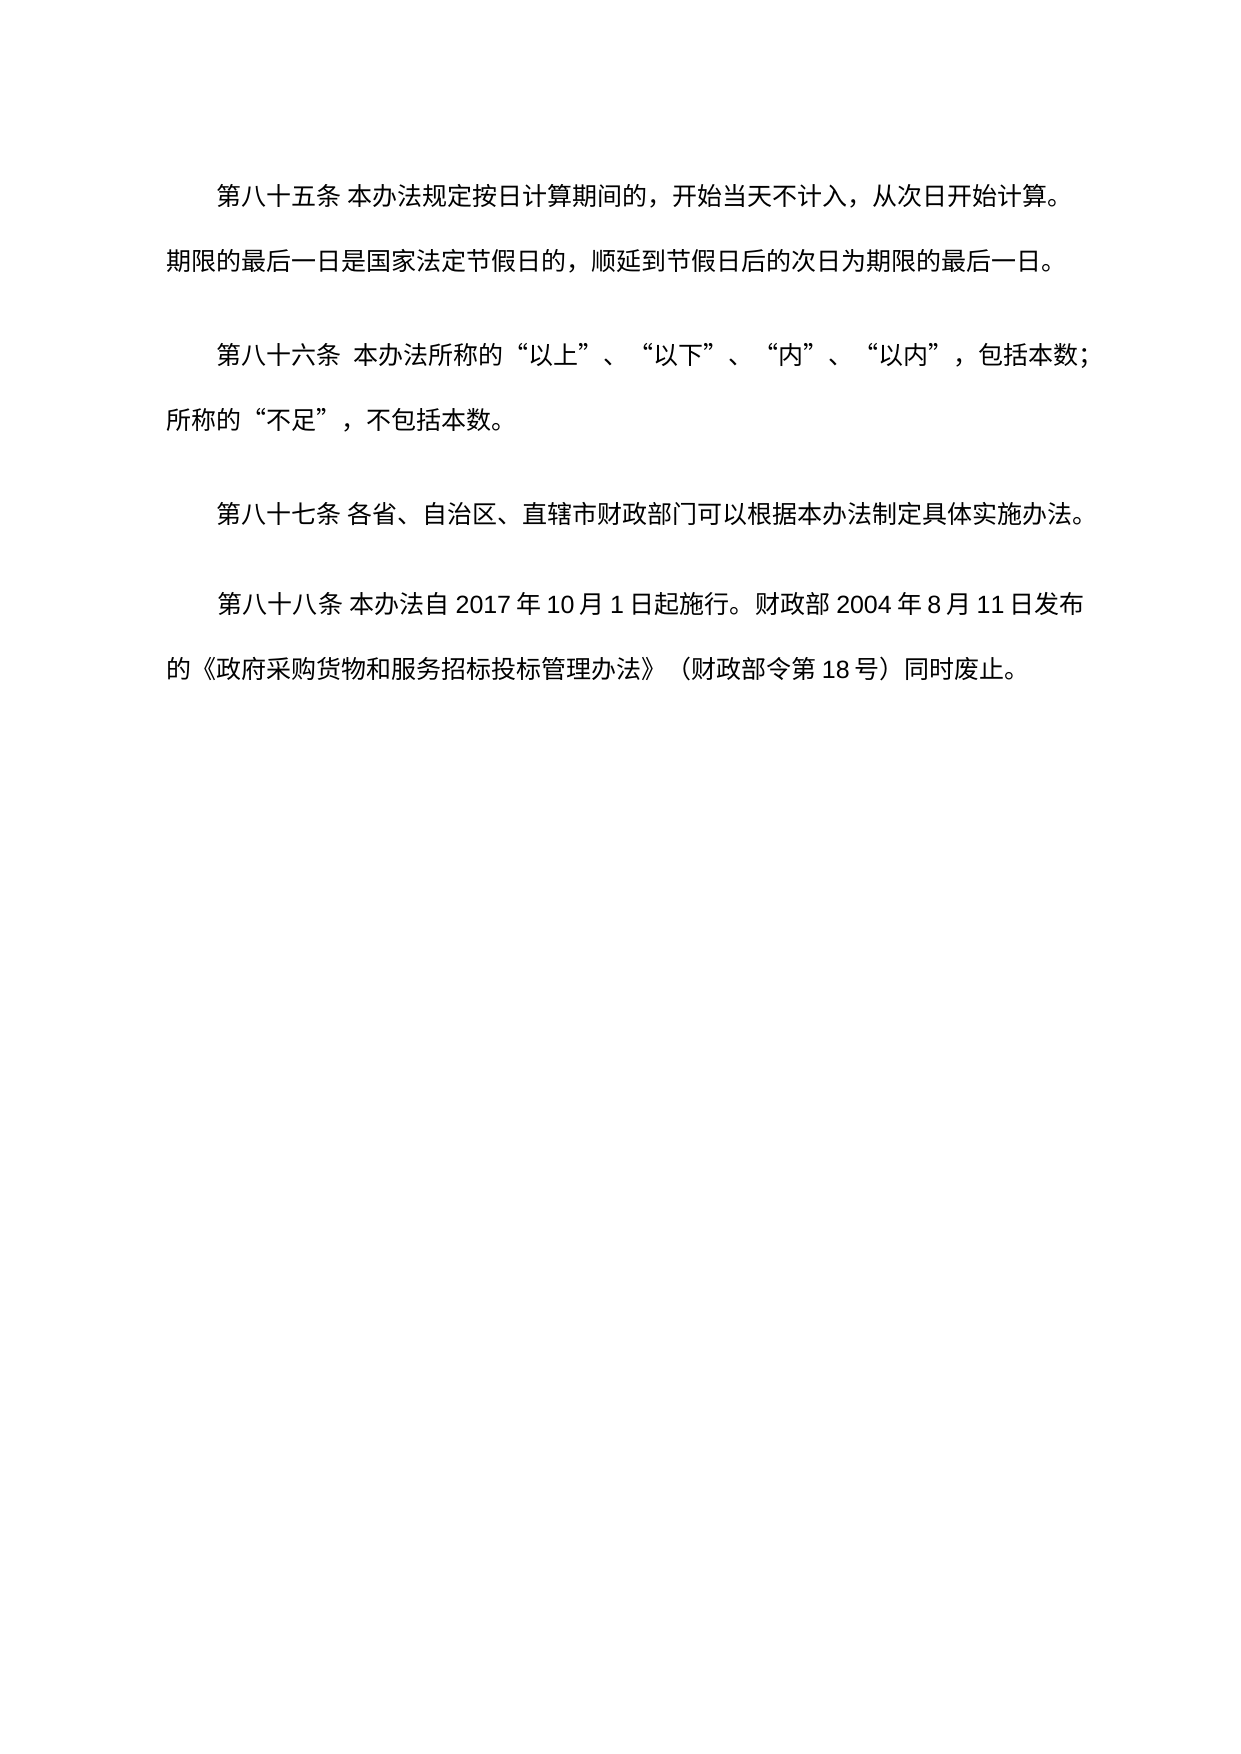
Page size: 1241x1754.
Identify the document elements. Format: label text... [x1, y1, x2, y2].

text 第八十七条 各省、自治区、直辖市财政部门可以根据本办法制定具体实施办法。 [167, 480, 1085, 545]
text 第八十五条 本办法规定按日计算期间的，开始当天不计入，从次日开始计算。期限的最后一日是国家法定节假日的，顺延到节假日后的次日为期限的最后一日。 [167, 162, 1085, 292]
text 第八十六条 本办法所称的“以上”、“以下”、“内”、“以内”，包括本数；所称的“不足”，不包括本数。 [167, 321, 1085, 451]
text 第八十八条 本办法自2017年10月1日起施行。财政部2004年8月11日发布的《政府采购货物和服务招标投标管理办法》（财政部令第18号）同时废止。 [167, 570, 1085, 700]
